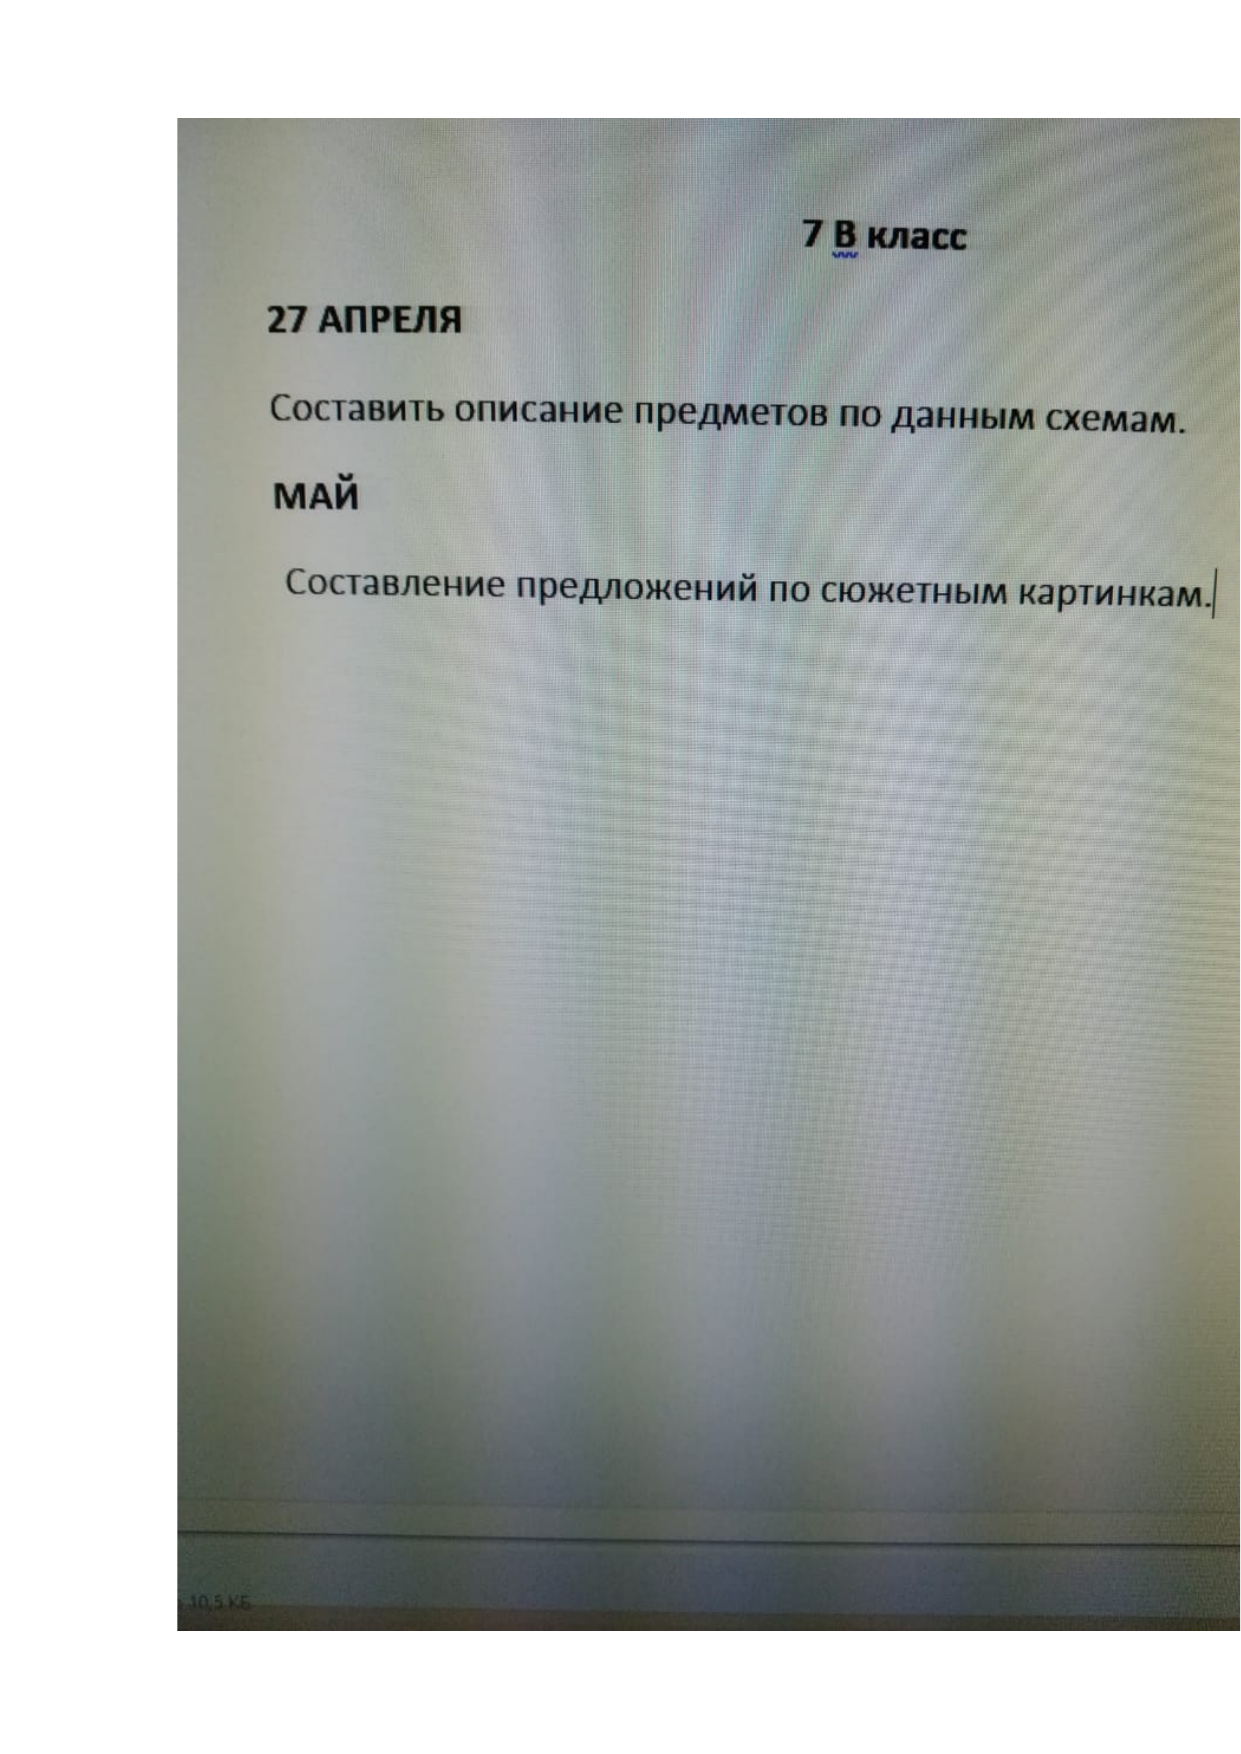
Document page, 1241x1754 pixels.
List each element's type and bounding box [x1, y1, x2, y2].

picture [177, 118, 1241, 1631]
